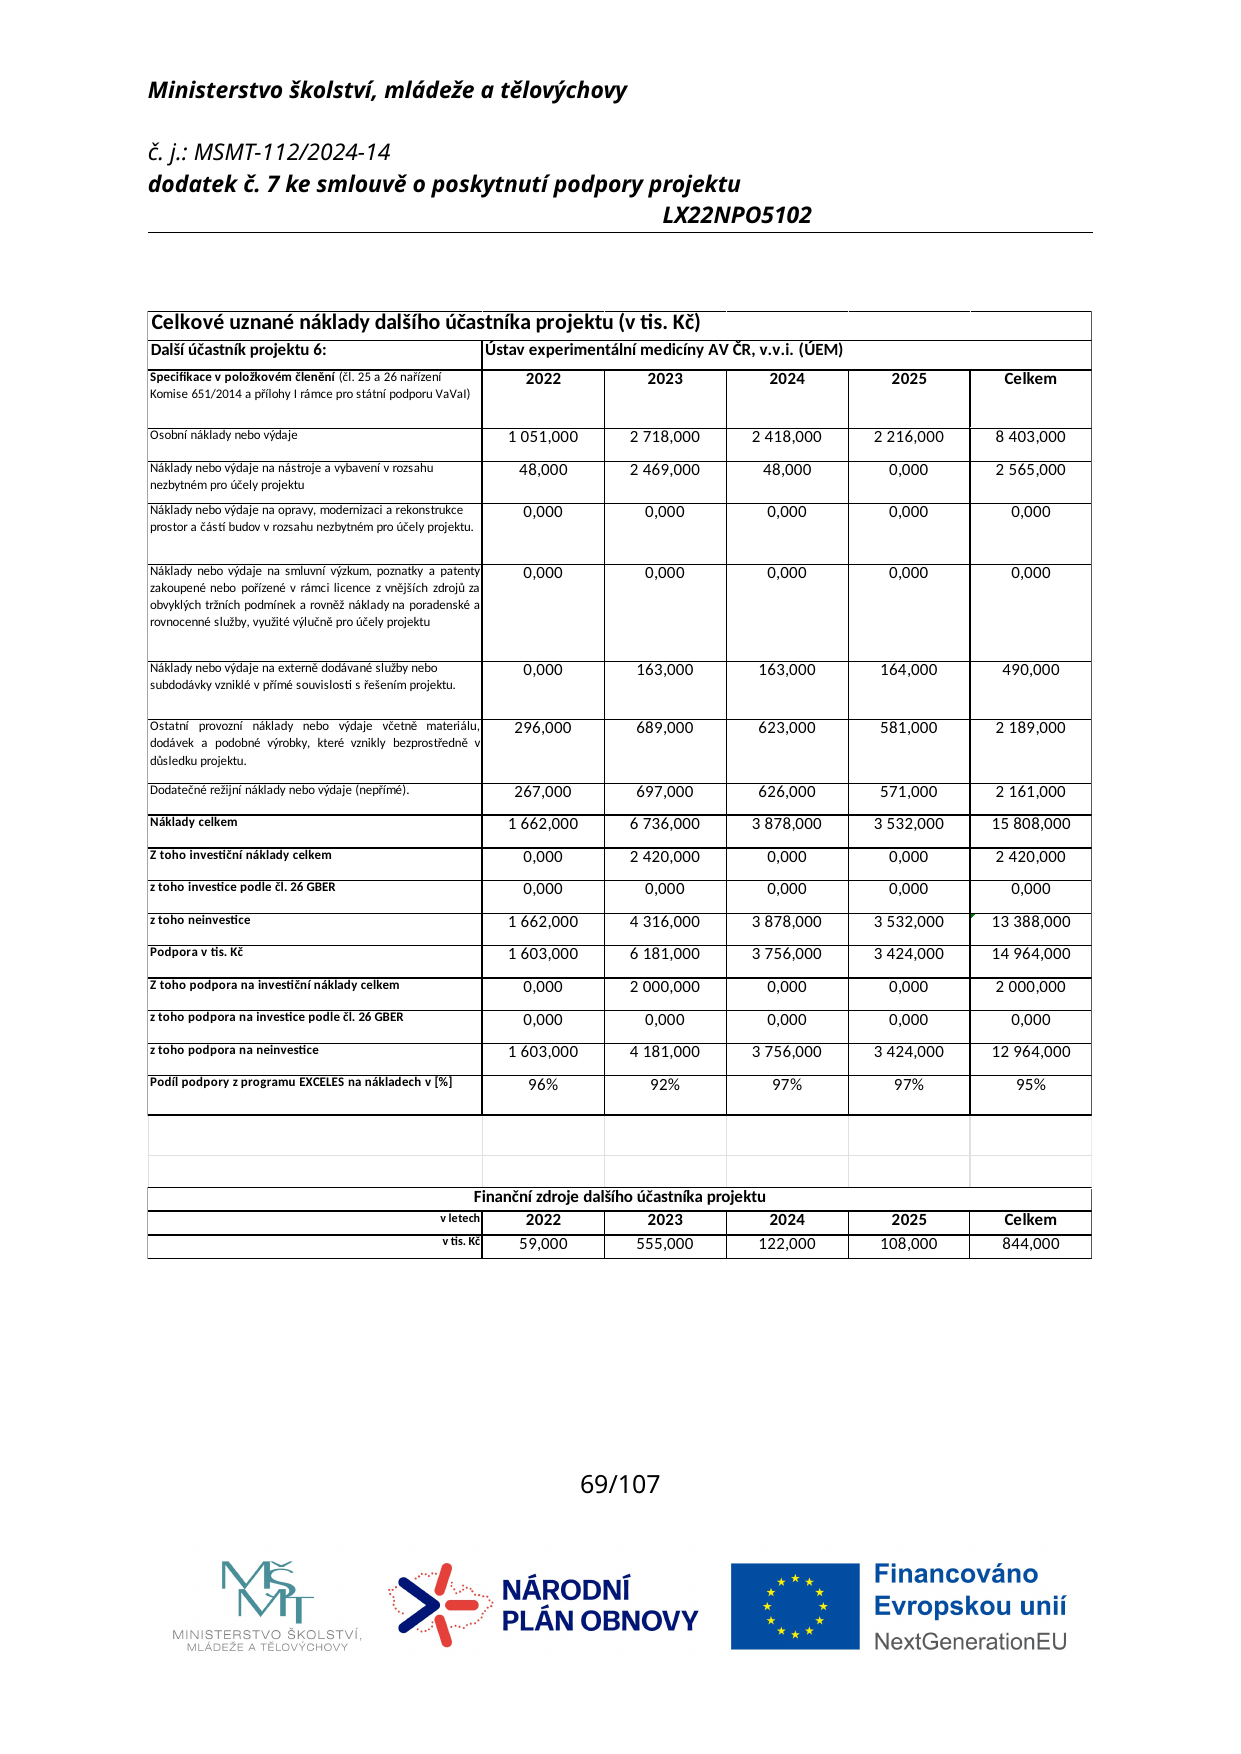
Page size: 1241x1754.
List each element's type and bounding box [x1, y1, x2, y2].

picture [147, 1534, 1093, 1677]
